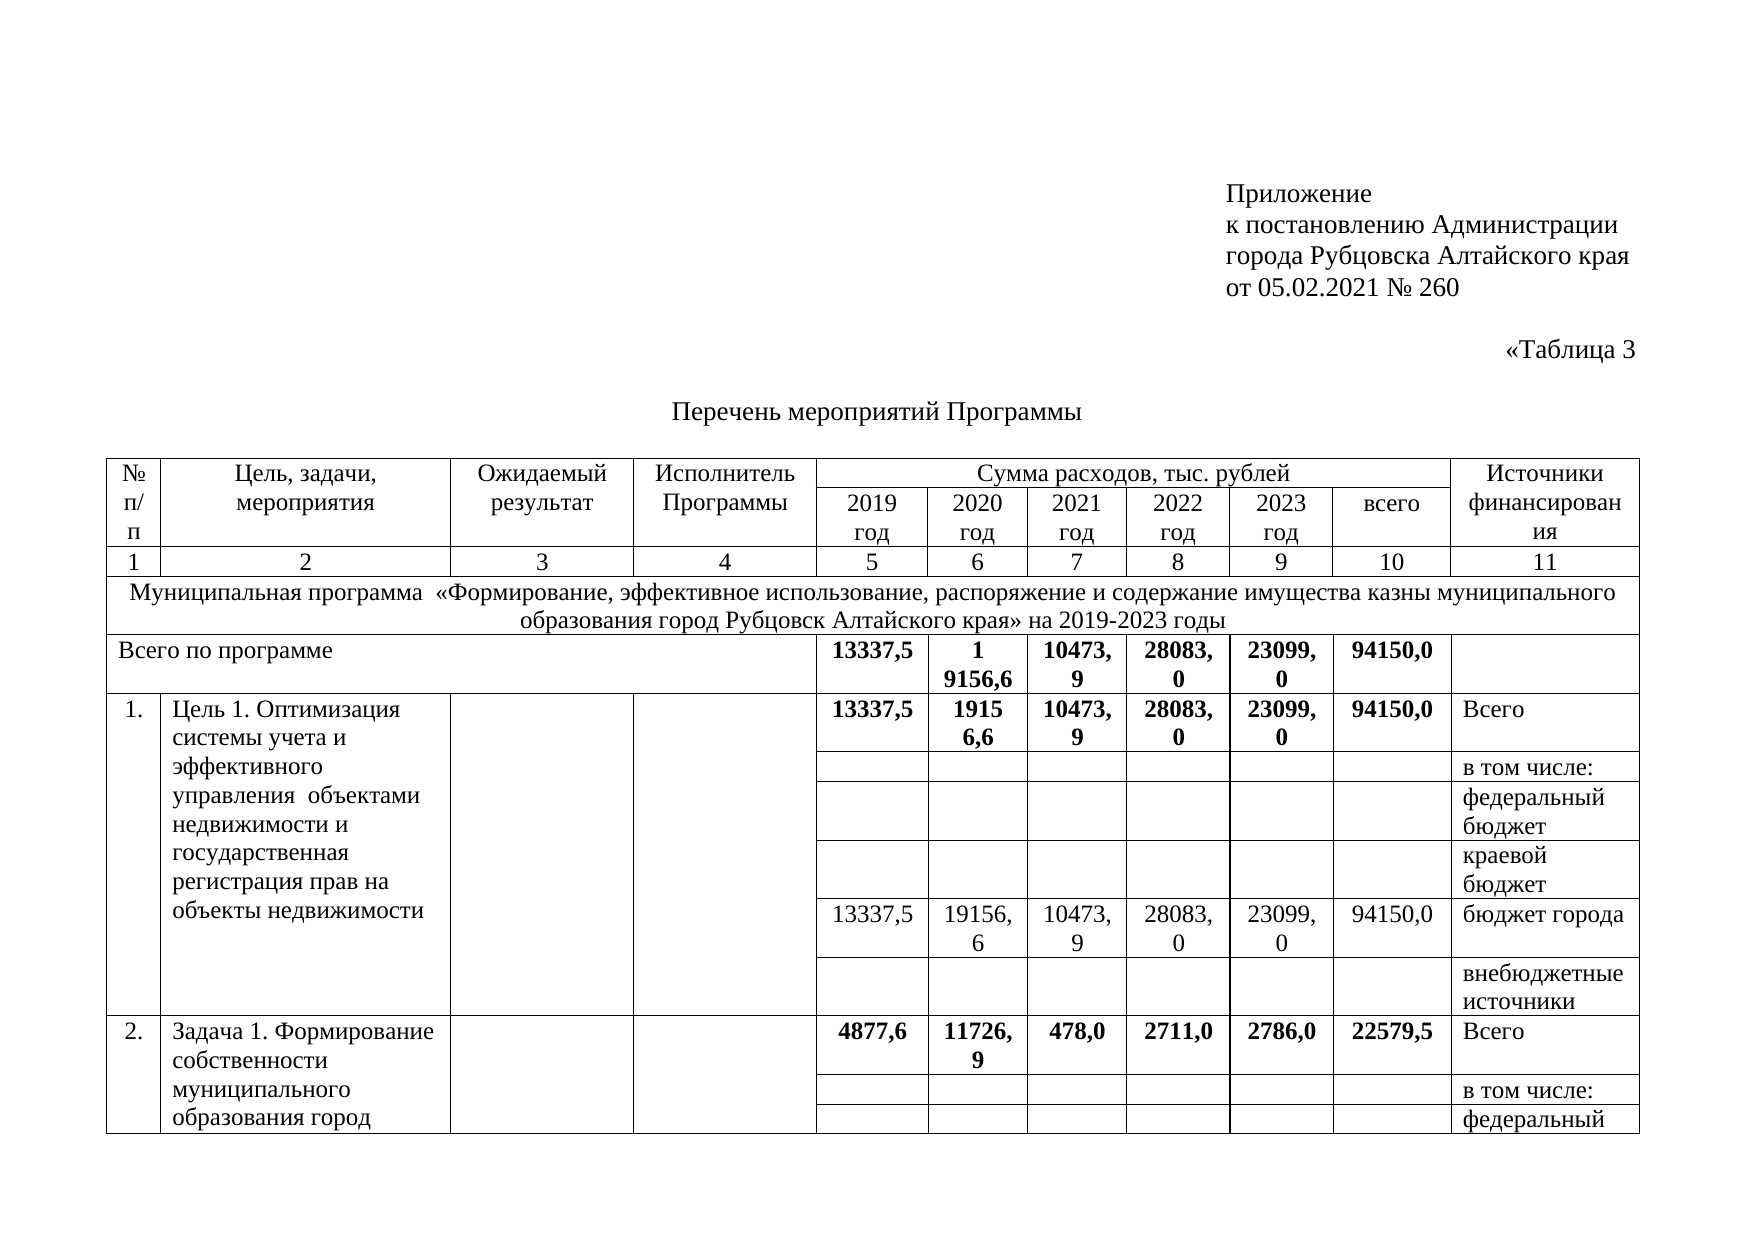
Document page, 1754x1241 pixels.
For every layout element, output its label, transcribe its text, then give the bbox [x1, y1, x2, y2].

table_cell 28083,0 [1127, 899, 1229, 957]
table_header Ожидаемый результат [451, 459, 633, 546]
table_header № п/п [107, 459, 160, 546]
table_cell 94150,0 [1334, 899, 1451, 957]
text к постановлению Администрации [1226, 208, 1636, 239]
table_cell [1231, 841, 1333, 898]
table_cell 4877,6 [817, 1016, 928, 1074]
table_cell 10473,9 [1028, 694, 1126, 751]
table_cell Всего [1452, 694, 1639, 751]
table_cell 28083,0 [1127, 694, 1229, 751]
table_cell [817, 841, 928, 898]
table_cell [1028, 841, 1126, 898]
table_cell [1231, 958, 1333, 1015]
table_cell Муниципальная программа «Формирование, эффективное использование, распоряжение и содержание имущества казны муниципального образования город Рубцовск Алтайского края» на 2019-2023 годы [107, 577, 1639, 634]
table_cell [817, 752, 928, 781]
table_cell [1127, 841, 1229, 898]
table_header Источники финансирования [1451, 459, 1639, 546]
table_cell Цель 1. Оптимизация системы учета и эффективного управления объектами недвижимости и государственная регистрация прав на объекты недвижимости [161, 694, 450, 1015]
table_cell 11 [1451, 547, 1639, 576]
table_cell федеральный бюджет [1452, 1105, 1639, 1133]
table_cell [1231, 782, 1333, 839]
table_cell [1334, 752, 1451, 781]
table_header Сумма расходов, тыс. рублей [817, 459, 1450, 487]
table_cell [634, 694, 816, 1015]
table_cell 10473,9 [1028, 635, 1126, 693]
table_cell [1334, 958, 1451, 1015]
table_cell 19156,6 [929, 694, 1027, 751]
table_cell [929, 1105, 1027, 1133]
table_cell [1127, 958, 1229, 1015]
table_cell [1231, 1075, 1333, 1103]
table_cell [929, 752, 1027, 781]
table_cell в том числе: [1452, 752, 1639, 781]
table_cell Всего по программе [107, 635, 816, 693]
text города Рубцовска Алтайского края [1226, 239, 1636, 271]
table_cell [929, 782, 1027, 839]
table_cell [1127, 782, 1229, 839]
table_cell 28083,0 [1127, 635, 1229, 693]
table_cell [817, 1075, 928, 1103]
table_cell 9 [1230, 547, 1332, 576]
table_cell [817, 1105, 928, 1133]
table_cell [1028, 1105, 1126, 1133]
table_cell 3 [451, 547, 633, 576]
table_cell 23099,0 [1231, 635, 1333, 693]
table_cell 7 [1028, 547, 1126, 576]
table_cell 2023 год [1230, 488, 1332, 546]
table_cell [817, 782, 928, 839]
table_cell 10 [1333, 547, 1450, 576]
text Приложение [1226, 177, 1636, 208]
table_cell 8 [1127, 547, 1229, 576]
table_cell [1028, 782, 1126, 839]
table_cell [929, 958, 1027, 1015]
table_cell 4 [634, 547, 816, 576]
table_cell 2 [161, 547, 450, 576]
table_cell Задача 1. Формирование собственности муниципального образования город Рубцовск Алтайского края. [161, 1016, 450, 1133]
table_cell [1028, 958, 1126, 1015]
table_cell [1334, 1075, 1451, 1103]
table_cell 13337,5 [817, 694, 928, 751]
text от 05.02.2021 № 260 [1226, 271, 1636, 302]
table_cell [1452, 635, 1639, 693]
table_cell внебюджетные источники [1452, 958, 1639, 1015]
table_cell [1127, 1075, 1229, 1103]
table_cell [1127, 752, 1229, 781]
table_cell 2711,0 [1127, 1016, 1229, 1074]
table_cell 13337,5 [817, 635, 928, 693]
table_cell Всего [1452, 1016, 1639, 1074]
table_cell [929, 1075, 1027, 1103]
table_cell 13337,5 [817, 899, 928, 957]
table_cell 1. [107, 694, 160, 1015]
table_cell всего [1333, 488, 1450, 546]
table_cell 5 [817, 547, 927, 576]
table_cell [451, 1016, 633, 1133]
table_cell [1334, 841, 1451, 898]
table_cell 11726,9 [929, 1016, 1027, 1074]
text «Таблица 3 [118, 333, 1636, 364]
table_cell 2019 год [817, 488, 927, 546]
table_cell 94150,0 [1334, 635, 1451, 693]
table_cell [1334, 782, 1451, 839]
text Перечень мероприятий Программы [118, 395, 1636, 426]
table_cell [817, 958, 928, 1015]
table_cell 2020 год [928, 488, 1027, 546]
table_cell [1028, 752, 1126, 781]
table_cell [1231, 1105, 1333, 1133]
table_cell в том числе: [1452, 1075, 1639, 1103]
table_cell [929, 841, 1027, 898]
table_cell 19156,6 [929, 635, 1027, 693]
table_cell 23099,0 [1231, 694, 1333, 751]
table_cell [1231, 752, 1333, 781]
table_cell 6 [928, 547, 1027, 576]
table_cell 1 [107, 547, 160, 576]
table_cell [1127, 1105, 1229, 1133]
table_cell 2786,0 [1231, 1016, 1333, 1074]
table_cell [634, 1016, 816, 1133]
table_cell 94150,0 [1334, 694, 1451, 751]
table_cell бюджет города [1452, 899, 1639, 957]
table_cell 2022 год [1127, 488, 1229, 546]
table_cell 19156,6 [929, 899, 1027, 957]
table_cell 2. [107, 1016, 160, 1133]
table_cell федеральный бюджет [1452, 782, 1639, 839]
table_cell [1028, 1075, 1126, 1103]
table_cell [1334, 1105, 1451, 1133]
table_header Цель, задачи, мероприятия [161, 459, 450, 546]
table_cell [451, 694, 633, 1015]
table_cell 23099,0 [1231, 899, 1333, 957]
table_cell 22579,5 [1334, 1016, 1451, 1074]
table_header Исполнитель Программы [634, 459, 816, 546]
table_cell 2021 год [1028, 488, 1126, 546]
table_cell 478,0 [1028, 1016, 1126, 1074]
table_cell краевой бюджет [1452, 841, 1639, 898]
table_cell 10473,9 [1028, 899, 1126, 957]
